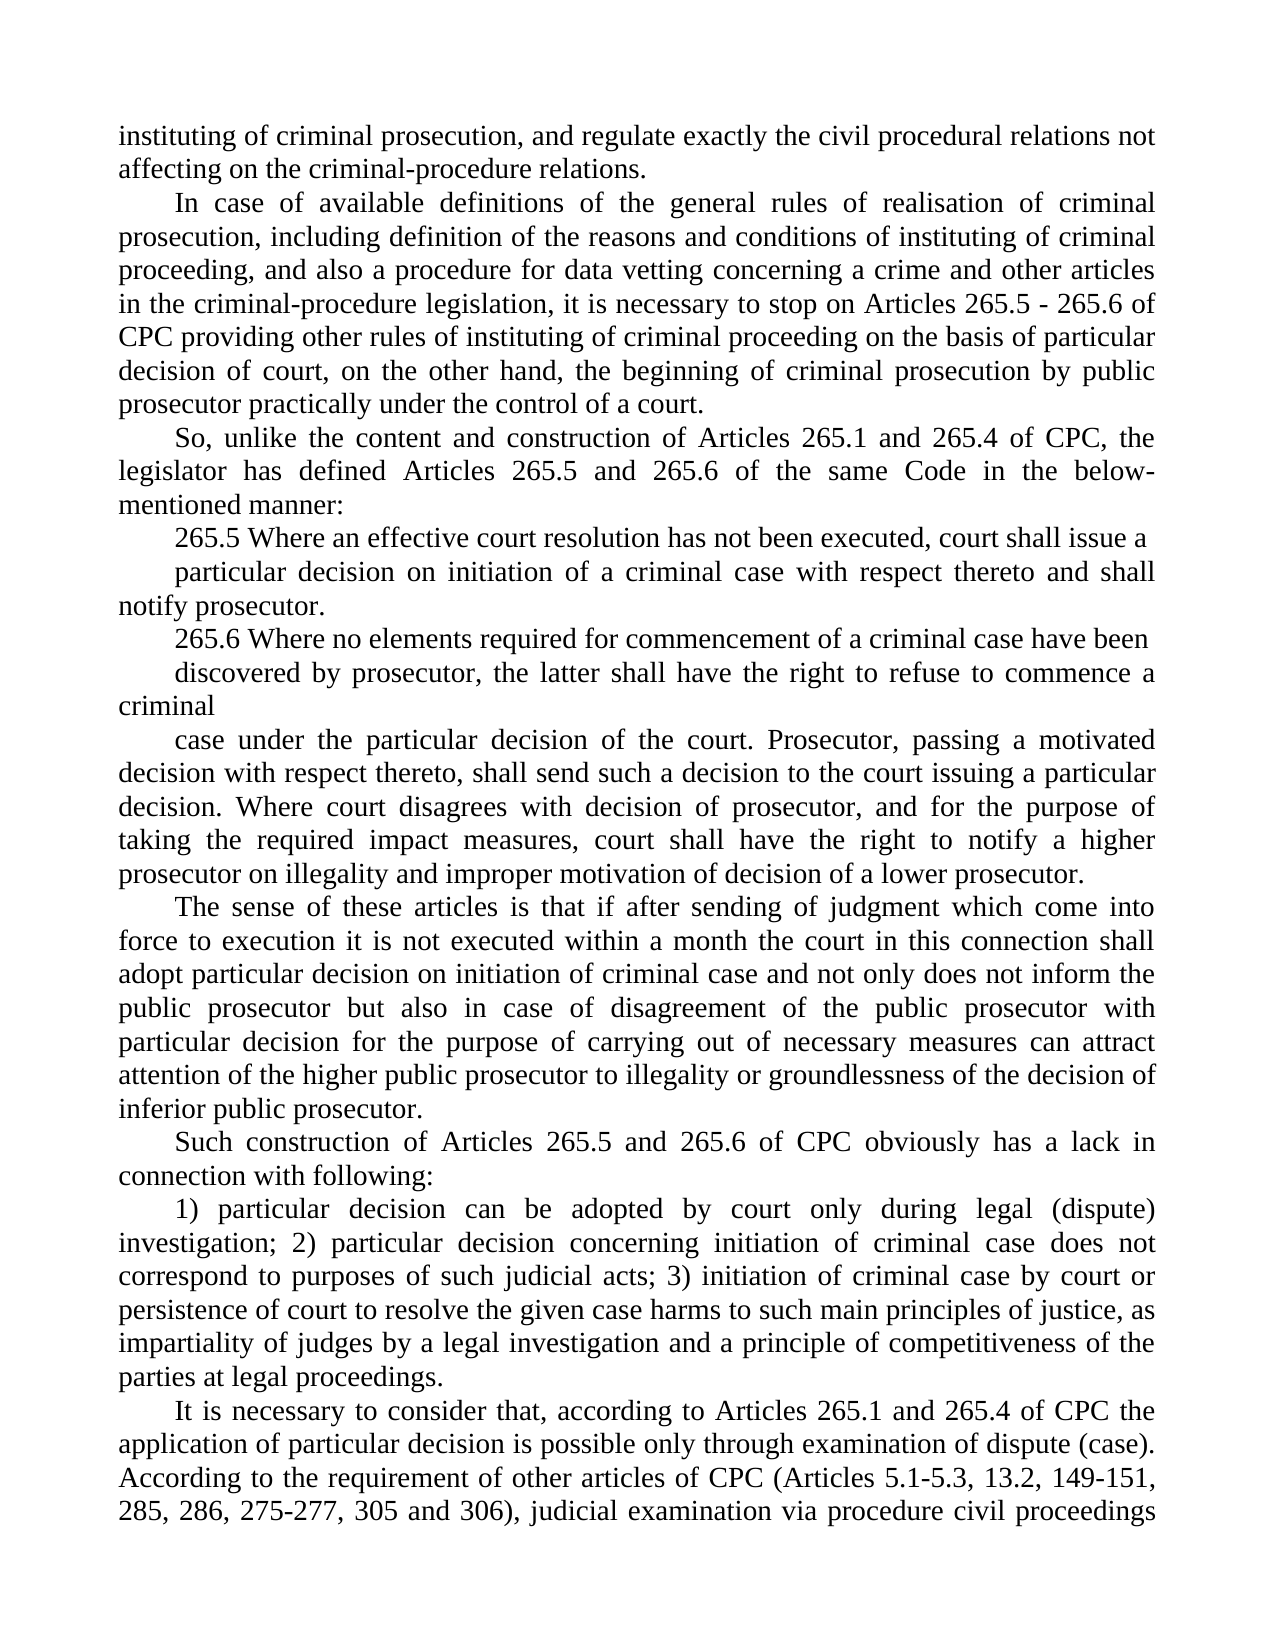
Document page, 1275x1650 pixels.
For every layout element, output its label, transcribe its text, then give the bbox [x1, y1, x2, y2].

text Such construction of Articles 265.5 and 265.6 of CPC obviously has a lack in connection with following: [118, 1124, 1157, 1191]
text 265.6 Where no elements required for commencement of a criminal case have been [118, 621, 1157, 655]
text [118, 118, 1157, 185]
text 265.5 Where an effective court resolution has not been executed, court shall issue a [118, 521, 1157, 554]
text So, unlike the content and construction of Articles 265.1 and 265.4 of CPC, the legislator has defined Articles 265.5 and 265.6 of the same Code in the below-mentioned manner: [118, 420, 1157, 521]
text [118, 1393, 1157, 1527]
text In case of available definitions of the general rules of realisation of criminal prosecution, including definition of the reasons and conditions of instituting of criminal proceeding, and also a procedure for data vetting concerning a crime and other articles in the criminal-procedure legislation, it is necessary to stop on Articles 265.5 - 265.6 of CPC providing other rules of instituting of criminal proceeding on the basis of particular decision of court, on the other hand, the beginning of criminal prosecution by public prosecutor practically under the control of a court. [118, 185, 1157, 420]
text discovered by prosecutor, the latter shall have the right to refuse to commence a criminal [118, 655, 1157, 722]
text case under the particular decision of the court. Prosecutor, passing a motivated decision with respect thereto, shall send such a decision to the court issuing a particular decision. Where court disagrees with decision of prosecutor, and for the purpose of taking the required impact measures, court shall have the right to notify a higher prosecutor on illegality and improper motivation of decision of a lower prosecutor. [118, 722, 1157, 889]
text particular decision on initiation of a criminal case with respect thereto and shall notify prosecutor. [118, 554, 1157, 621]
text 1) particular decision can be adopted by court only during legal (dispute) investigation; 2) particular decision concerning initiation of criminal case does not correspond to purposes of such judicial acts; 3) initiation of criminal case by court or persistence of court to resolve the given case harms to such main principles of justice, as impartiality of judges by a legal investigation and a principle of competitiveness of the parties at legal proceedings. [118, 1191, 1157, 1393]
text The sense of these articles is that if after sending of judgment which come into force to execution it is not executed within a month the court in this connection shall adopt particular decision on initiation of criminal case and not only does not inform the public prosecutor but also in case of disagreement of the public prosecutor with particular decision for the purpose of carrying out of necessary measures can attract attention of the higher public prosecutor to illegality or groundlessness of the decision of inferior public prosecutor. [118, 889, 1157, 1124]
